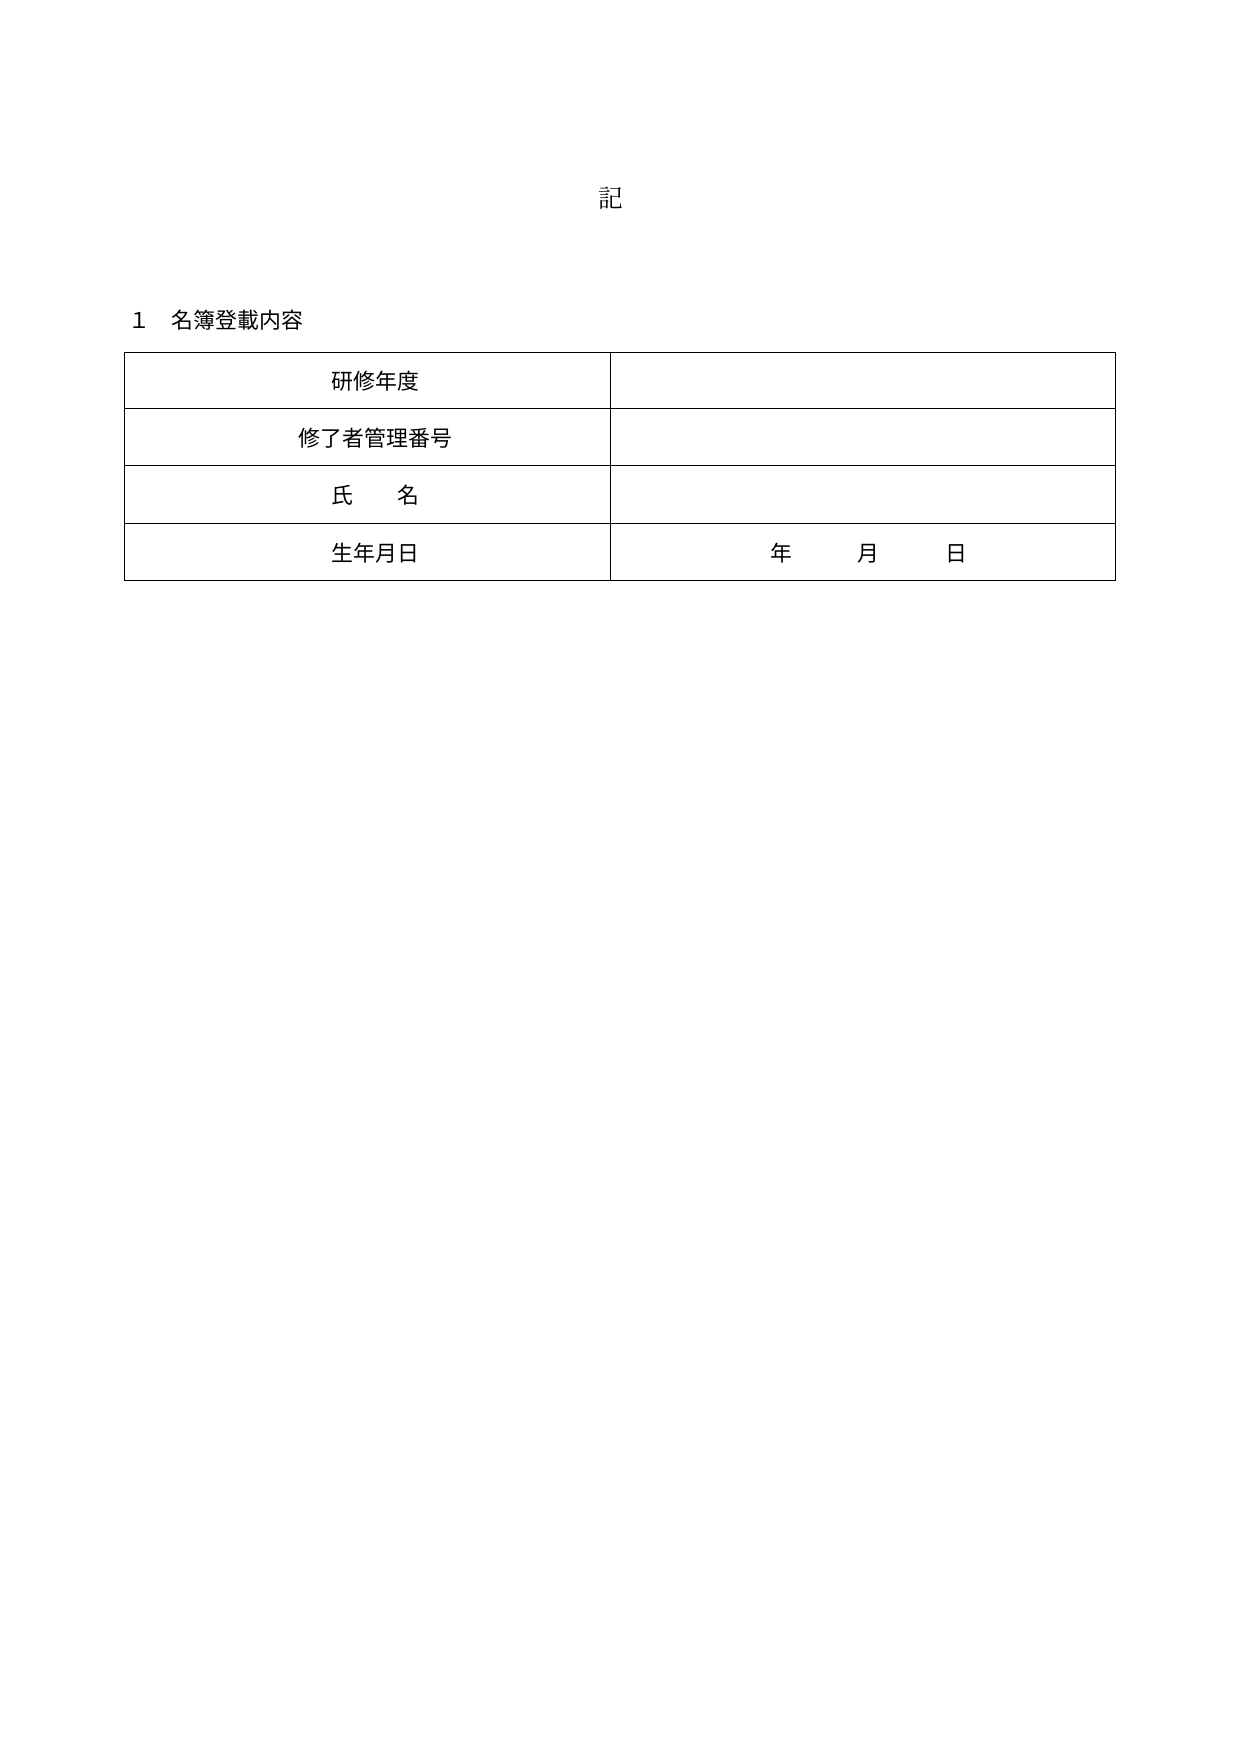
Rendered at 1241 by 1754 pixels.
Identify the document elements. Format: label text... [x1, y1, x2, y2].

table_cell [611, 466, 1115, 522]
table_header 研修年度 [125, 353, 610, 407]
table_cell 生年月日 [125, 524, 610, 580]
table_header [611, 353, 1115, 407]
table_cell 氏名 [125, 466, 610, 522]
table_cell [611, 409, 1115, 465]
text 記 [128, 162, 1112, 231]
text １ 名簿登載内容 [128, 301, 1112, 336]
table_cell 年 月 日 [611, 524, 1115, 580]
table_cell 修了者管理番号 [125, 409, 610, 465]
